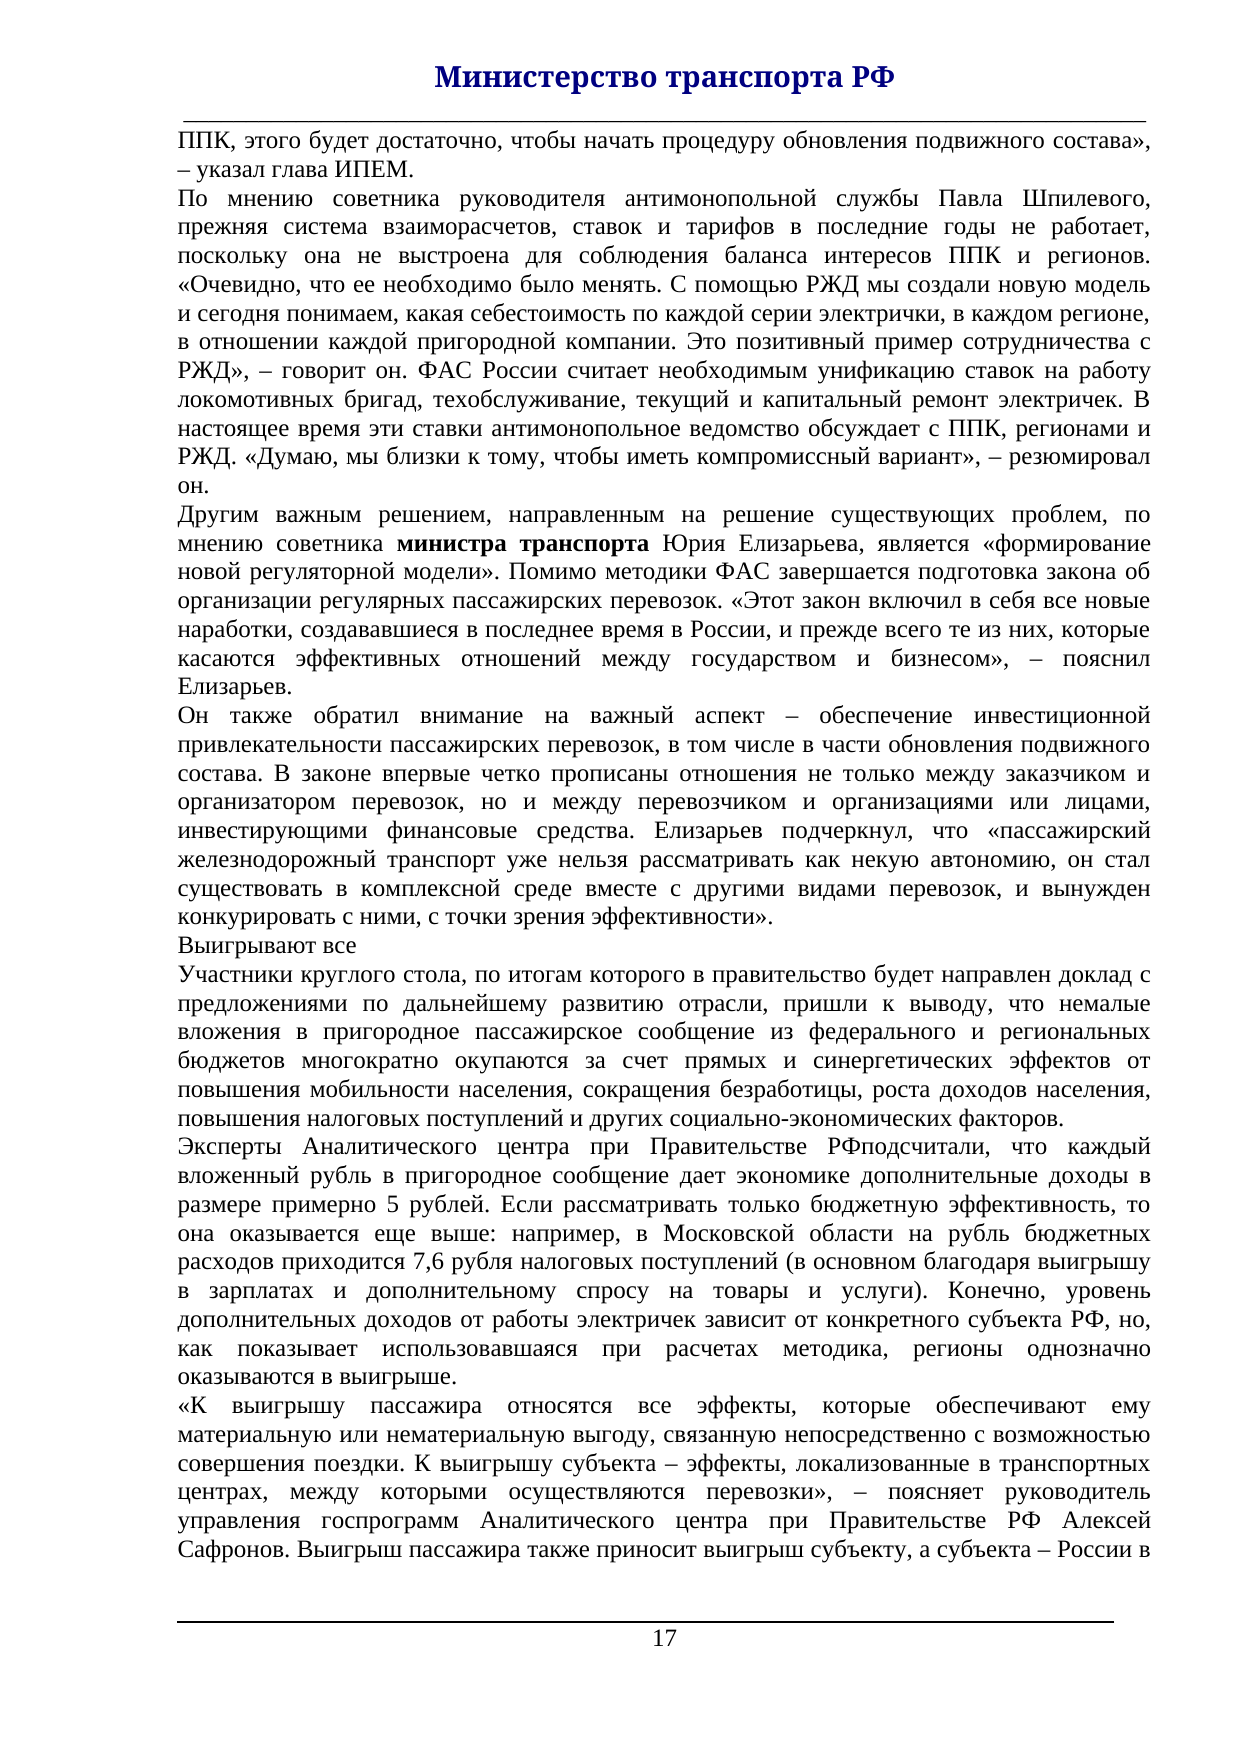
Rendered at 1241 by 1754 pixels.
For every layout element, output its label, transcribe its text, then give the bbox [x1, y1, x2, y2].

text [177, 125, 1152, 183]
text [177, 1390, 1152, 1563]
text По мнению советника руководителя антимонопольной службы Павла Шпилевого, прежняя система взаиморасчетов, ставок и тарифов в последние годы не работает, поскольку она не выстроена для соблюдения баланса интересов ППК и регионов. «Очевидно, что ее необходимо было менять. С помощью РЖД мы создали новую модель и сегодня понимаем, какая себестоимость по каждой серии электрички, в каждом регионе, в отношении каждой пригородной компании. Это позитивный пример сотрудничества с РЖД», – говорит он. ФАС России считает необходимым унификацию ставок на работу локомотивных бригад, техобслуживание, текущий и капитальный ремонт электричек. В настоящее время эти ставки антимонопольное ведомство обсуждает с ППК, регионами и РЖД. «Думаю, мы близки к тому, чтобы иметь компромиссный вариант», – резюмировал он. [177, 183, 1152, 499]
text Другим важным решением, направленным на решение существующих проблем, по мнению советника министра транспорта Юрия Елизарьева, является «формирование новой регуляторной модели». Помимо методики ФАС завершается подготовка закона об организации регулярных пассажирских перевозок. «Этот закон включил в себя все новые наработки, создававшиеся в последнее время в России, и прежде всего те из них, которые касаются эффективных отношений между государством и бизнесом», – пояснил Елизарьев. [177, 499, 1152, 700]
text Выигрывают все [177, 930, 1152, 959]
text Эксперты Аналитического центра при Правительстве РФподсчитали, что каждый вложенный рубль в пригородное сообщение дает экономике дополнительные доходы в размере примерно 5 рублей. Если рассматривать только бюджетную эффективность, то она оказывается еще выше: например, в Московской области на рубль бюджетных расходов приходится 7,6 рубля налоговых поступлений (в основном благодаря выигрышу в зарплатах и дополнительному спросу на товары и услуги). Конечно, уровень дополнительных доходов от работы электричек зависит от конкретного субъекта РФ, но, как показывает использовавшаяся при расчетах методика, регионы однозначно оказываются в выигрыше. [177, 1131, 1152, 1390]
text Участники круглого стола, по итогам которого в правительство будет направлен доклад с предложениями по дальнейшему развитию отрасли, пришли к выводу, что немалые вложения в пригородное пассажирское сообщение из федерального и региональных бюджетов многократно окупаются за счет прямых и синергетических эффектов от повышения мобильности населения, сокращения безработицы, роста доходов населения, повышения налоговых поступлений и других социально-экономических факторов. [177, 959, 1152, 1131]
text Он также обратил внимание на важный аспект – обеспечение инвестиционной привлекательности пассажирских перевозок, в том числе в части обновления подвижного состава. В законе впервые четко прописаны отношения не только между заказчиком и организатором перевозок, но и между перевозчиком и организациями или лицами, инвестирующими финансовые средства. Елизарьев подчеркнул, что «пассажирский железнодорожный транспорт уже нельзя рассматривать как некую автономию, он стал существовать в комплексной среде вместе с другими видами перевозок, и вынужден конкурировать с ними, с точки зрения эффективности». [177, 700, 1152, 930]
